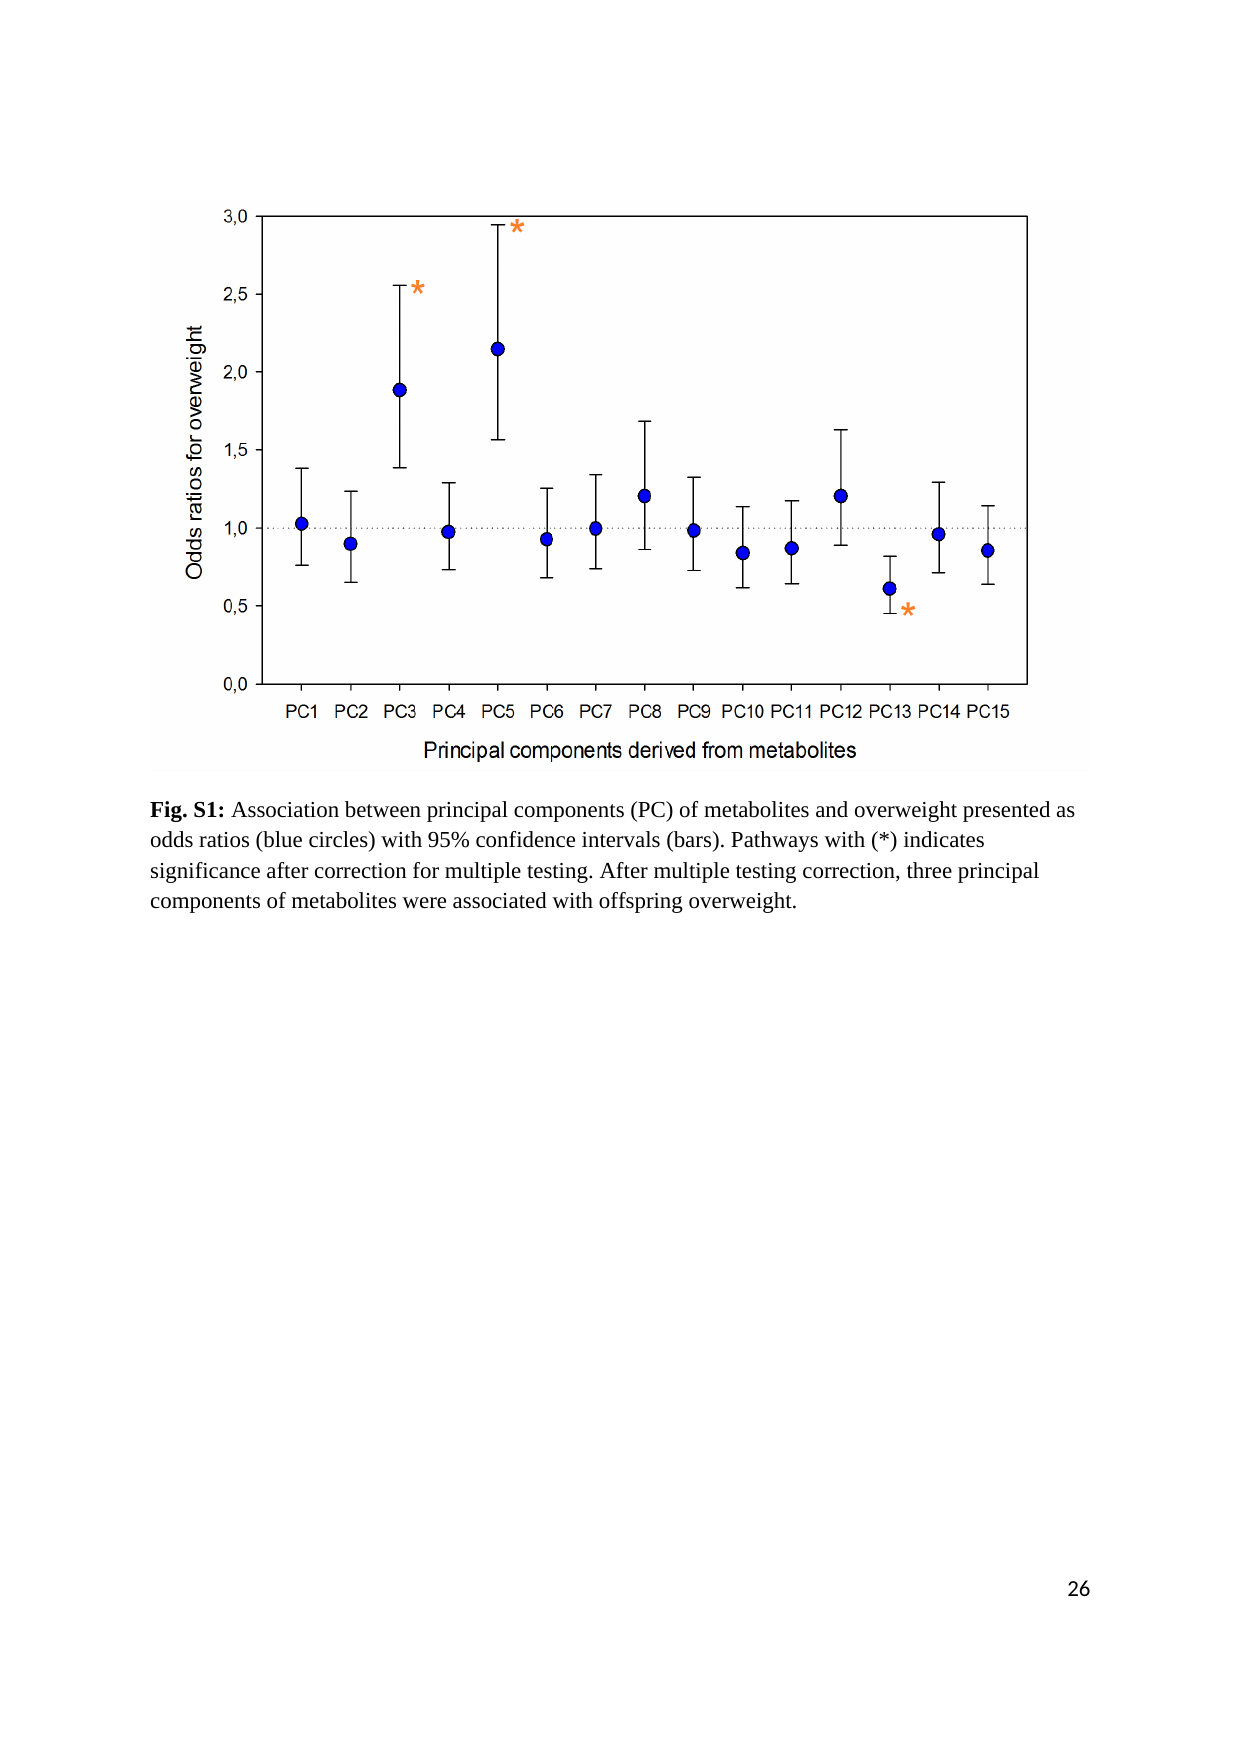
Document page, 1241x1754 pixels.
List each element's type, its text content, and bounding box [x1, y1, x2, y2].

text Fig. S1: Association between principal components (PC) of metabolites and overweight presented as odds ratios (blue circles) with 95% confidence intervals (bars). Pathways with (*) indicates significance after correction for multiple testing. After multiple testing correction, three principal components of metabolites were associated with offspring overweight. [150, 796, 1090, 913]
picture [150, 201, 1090, 772]
